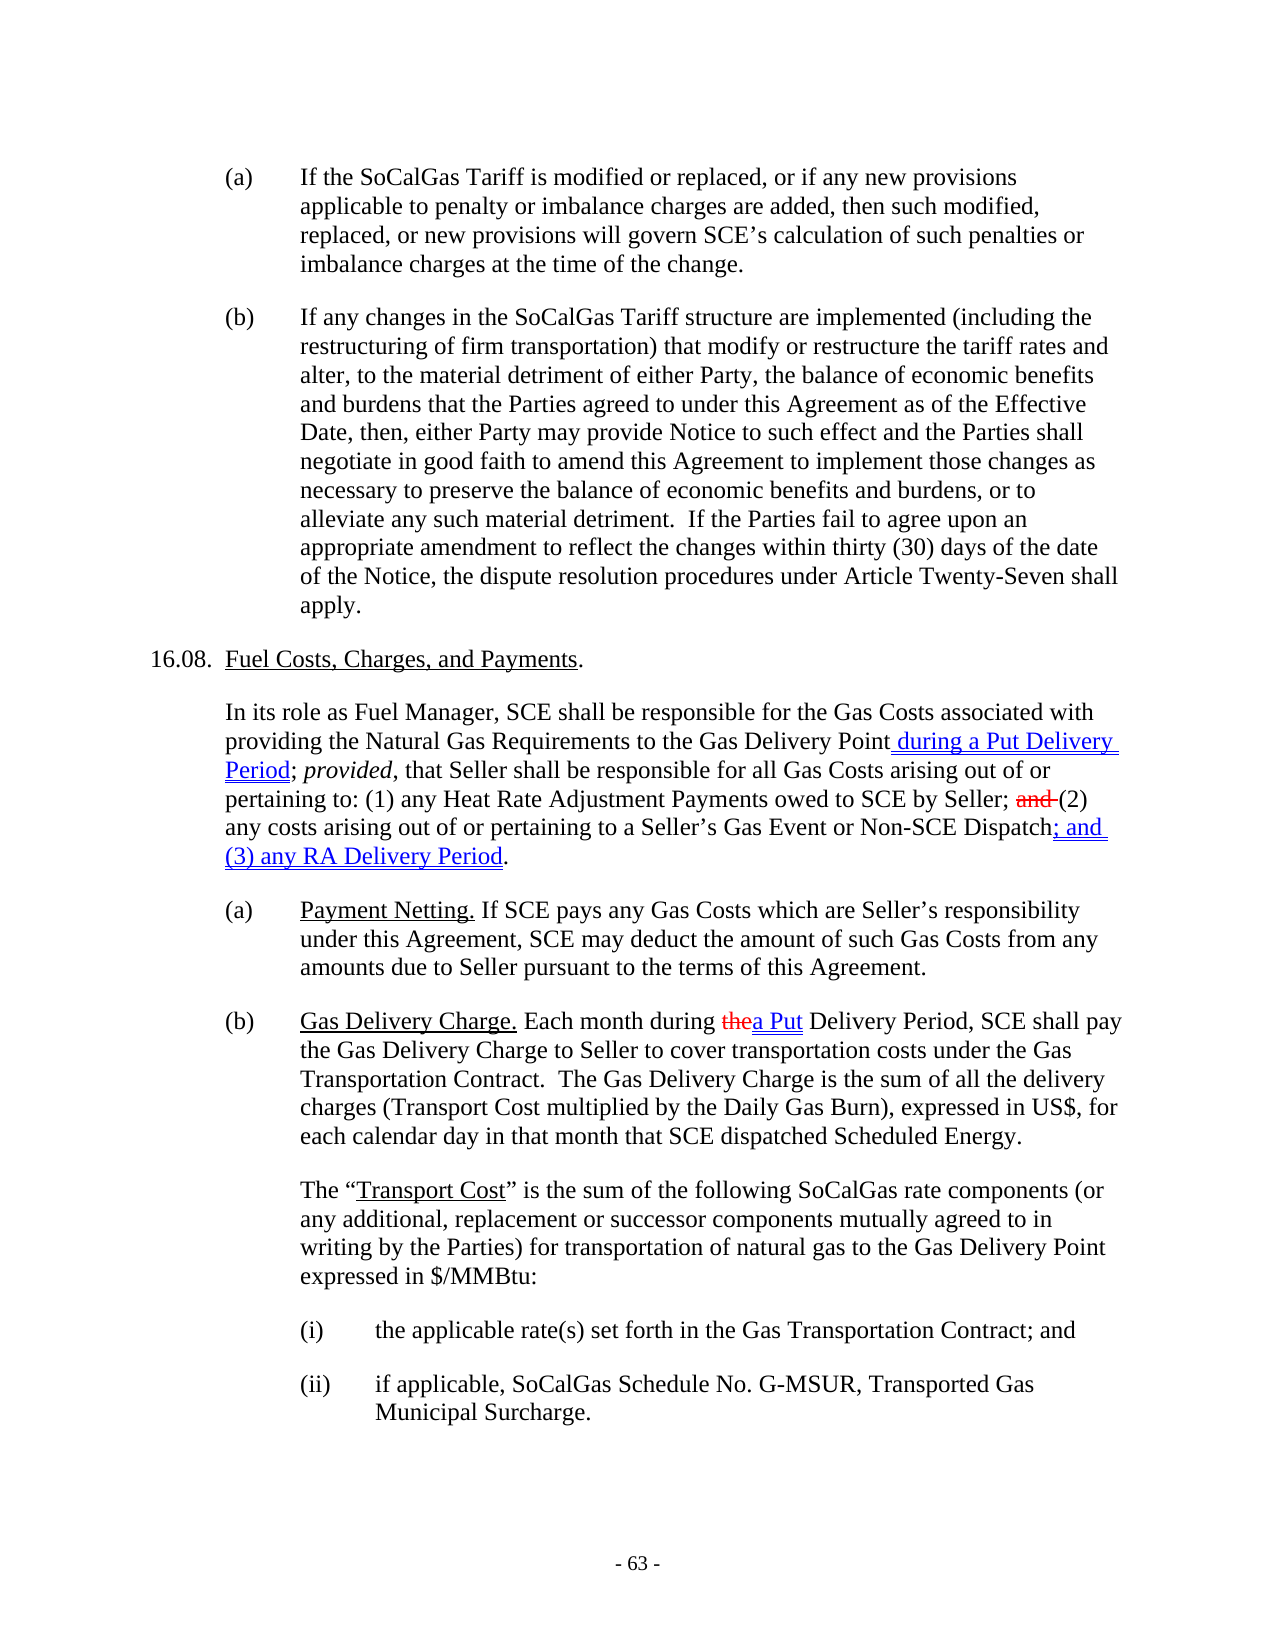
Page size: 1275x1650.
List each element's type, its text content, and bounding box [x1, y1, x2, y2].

list Gas Delivery Charge. Each month during thea Put Delivery Period, SCE shall pay the Gas Delivery Charge to Seller to cover transportation costs under the Gas Transportation Contract. The Gas Delivery Charge is the sum of all the delivery charges (Transport Cost multiplied by the Daily Gas Burn), expressed in US$, for each calendar day in that month that SCE dispatched Scheduled Energy. [225, 1006, 1125, 1150]
text The “Transport Cost” is the sum of the following SoCalGas rate components (or any additional, replacement or successor components mutually agreed to in writing by the Parties) for transportation of natural gas to the Gas Delivery Point expressed in $/MMBtu: [300, 1175, 1125, 1290]
list if applicable, SoCalGas Schedule No. G-MSUR, Transported Gas Municipal Surcharge. [300, 1369, 1125, 1426]
list the applicable rate(s) set forth in the Gas Transportation Contract; and [300, 1315, 1125, 1344]
list Fuel Costs, Charges, and Payments. [150, 644, 1125, 672]
text In its role as Fuel Manager, SCE shall be responsible for the Gas Costs associated with providing the Natural Gas Requirements to the Gas Delivery Point during a Put Delivery Period; provided, that Seller shall be responsible for all Gas Costs arising out of or pertaining to: (1) any Heat Rate Adjustment Payments owed to SCE by Seller; and (2) any costs arising out of or pertaining to a Seller’s Gas Event or Non-SCE Dispatch; and (3) any RA Delivery Period. [225, 697, 1125, 870]
list If any changes in the SoCalGas Tariff structure are implemented (including the restructuring of firm transportation) that modify or restructure the tariff rates and alter, to the material detriment of either Party, the balance of economic benefits and burdens that the Parties agreed to under this Agreement as of the Effective Date, then, either Party may provide Notice to such effect and the Parties shall negotiate in good faith to amend this Agreement to implement those changes as necessary to preserve the balance of economic benefits and burdens, or to alleviate any such material detriment. If the Parties fail to agree upon an appropriate amendment to reflect the changes within thirty (30) days of the date of the Notice, the dispute resolution procedures under Article Twenty-Seven shall apply. [225, 302, 1125, 619]
list Payment Netting. If SCE pays any Gas Costs which are Seller’s responsibility under this Agreement, SCE may deduct the amount of such Gas Costs from any amounts due to Seller pursuant to the terms of this Agreement. [225, 895, 1125, 981]
list If the SoCalGas Tariff is modified or replaced, or if any new provisions applicable to penalty or imbalance charges are added, then such modified, replaced, or new provisions will govern SCE’s calculation of such penalties or imbalance charges at the time of the change. [225, 162, 1125, 277]
